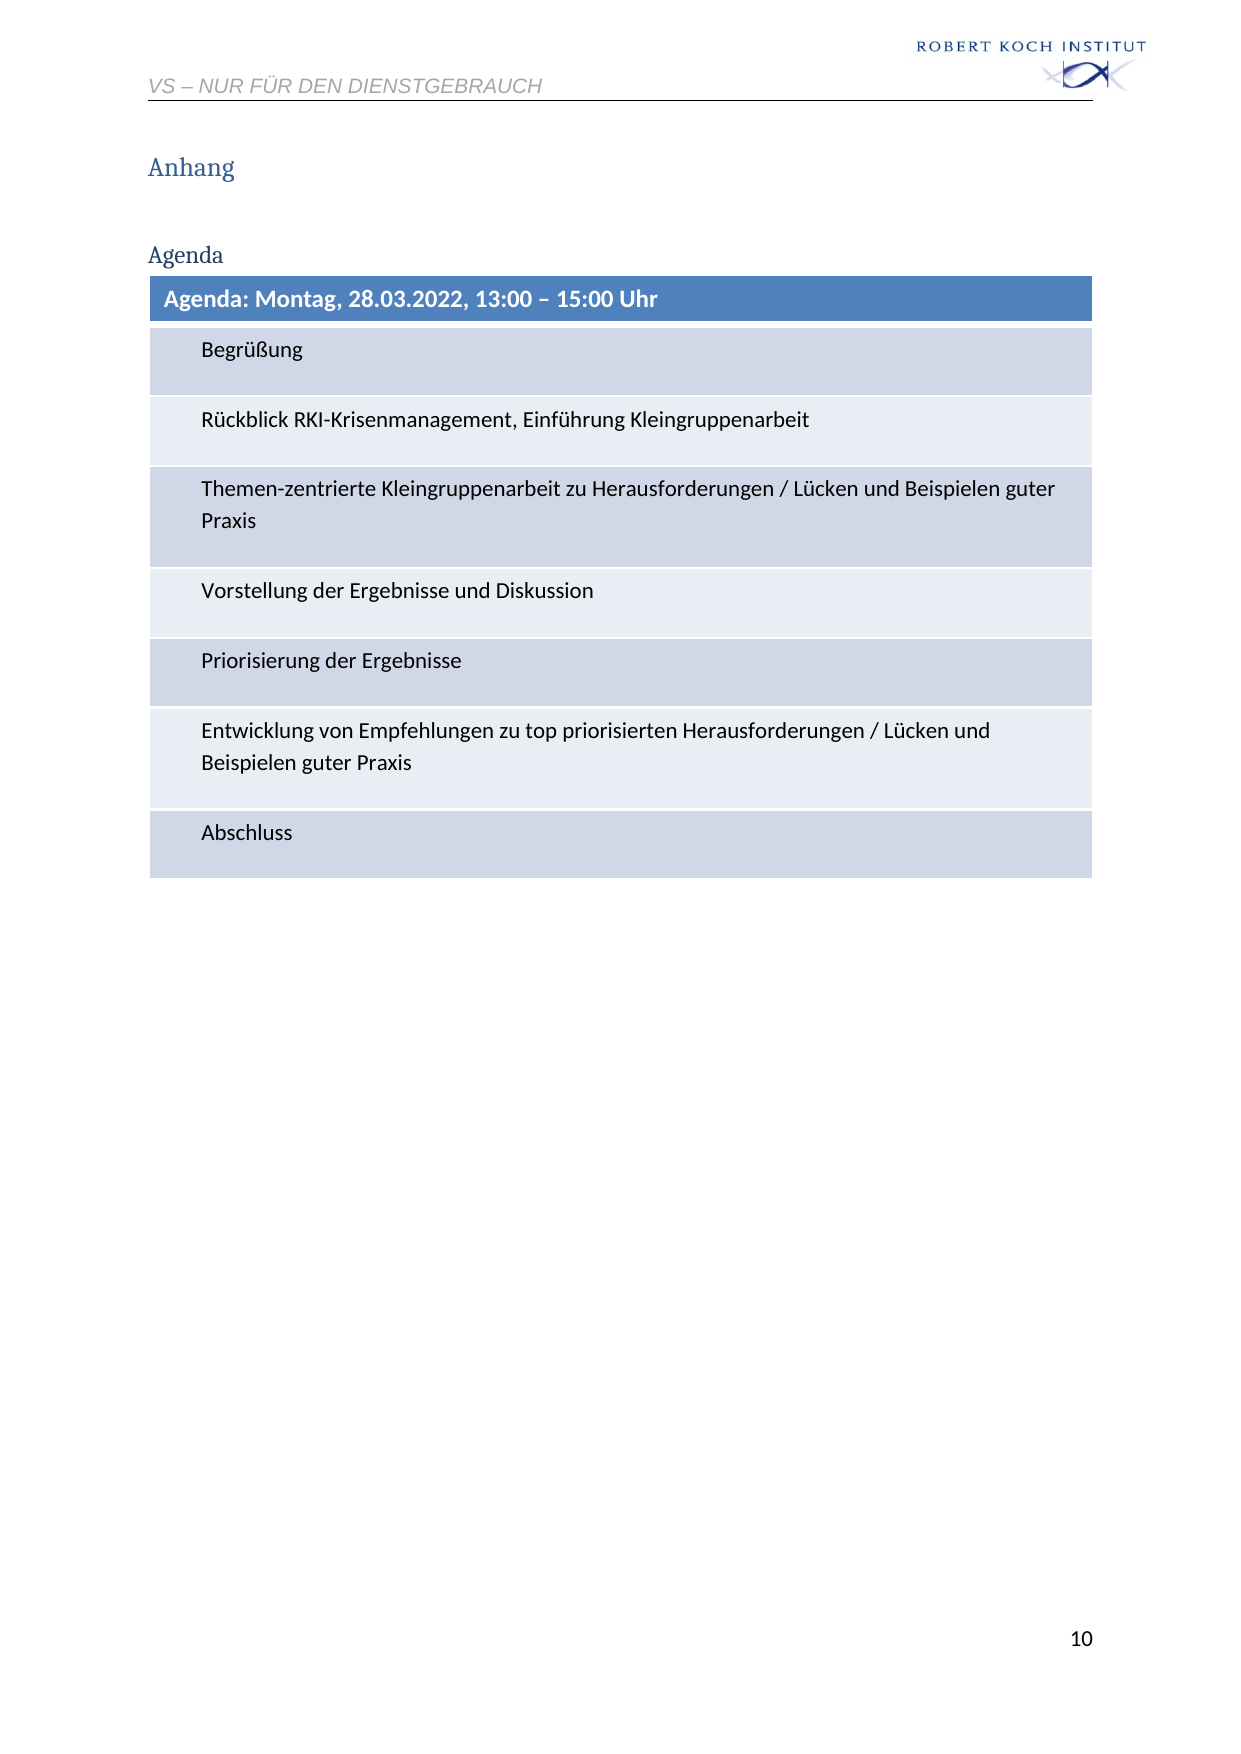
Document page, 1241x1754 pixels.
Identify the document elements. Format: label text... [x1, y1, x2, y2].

table_header Agenda: Montag, 28.03.2022, 13:00 – 15:00 Uhr [150, 276, 1092, 321]
table_cell Rückblick RKI-Krisenmanagement, Einführung Kleingruppenarbeit [150, 397, 1092, 465]
subtitle Agenda [148, 241, 1093, 269]
table_cell Entwicklung von Empfehlungen zu top priorisierten Herausforderungen / Lücken und Beispielen guter Praxis [150, 709, 1092, 808]
table_cell Abschluss [150, 811, 1092, 878]
picture [908, 17, 1167, 94]
table_cell Begrüßung [150, 328, 1092, 395]
table_cell Vorstellung der Ergebnisse und Diskussion [150, 569, 1092, 637]
table_cell Priorisierung der Ergebnisse [150, 639, 1092, 706]
table_cell Themen-zentrierte Kleingruppenarbeit zu Herausforderungen / Lücken und Beispielen guter Praxis [150, 467, 1092, 567]
subtitle Anhang [148, 152, 1093, 183]
